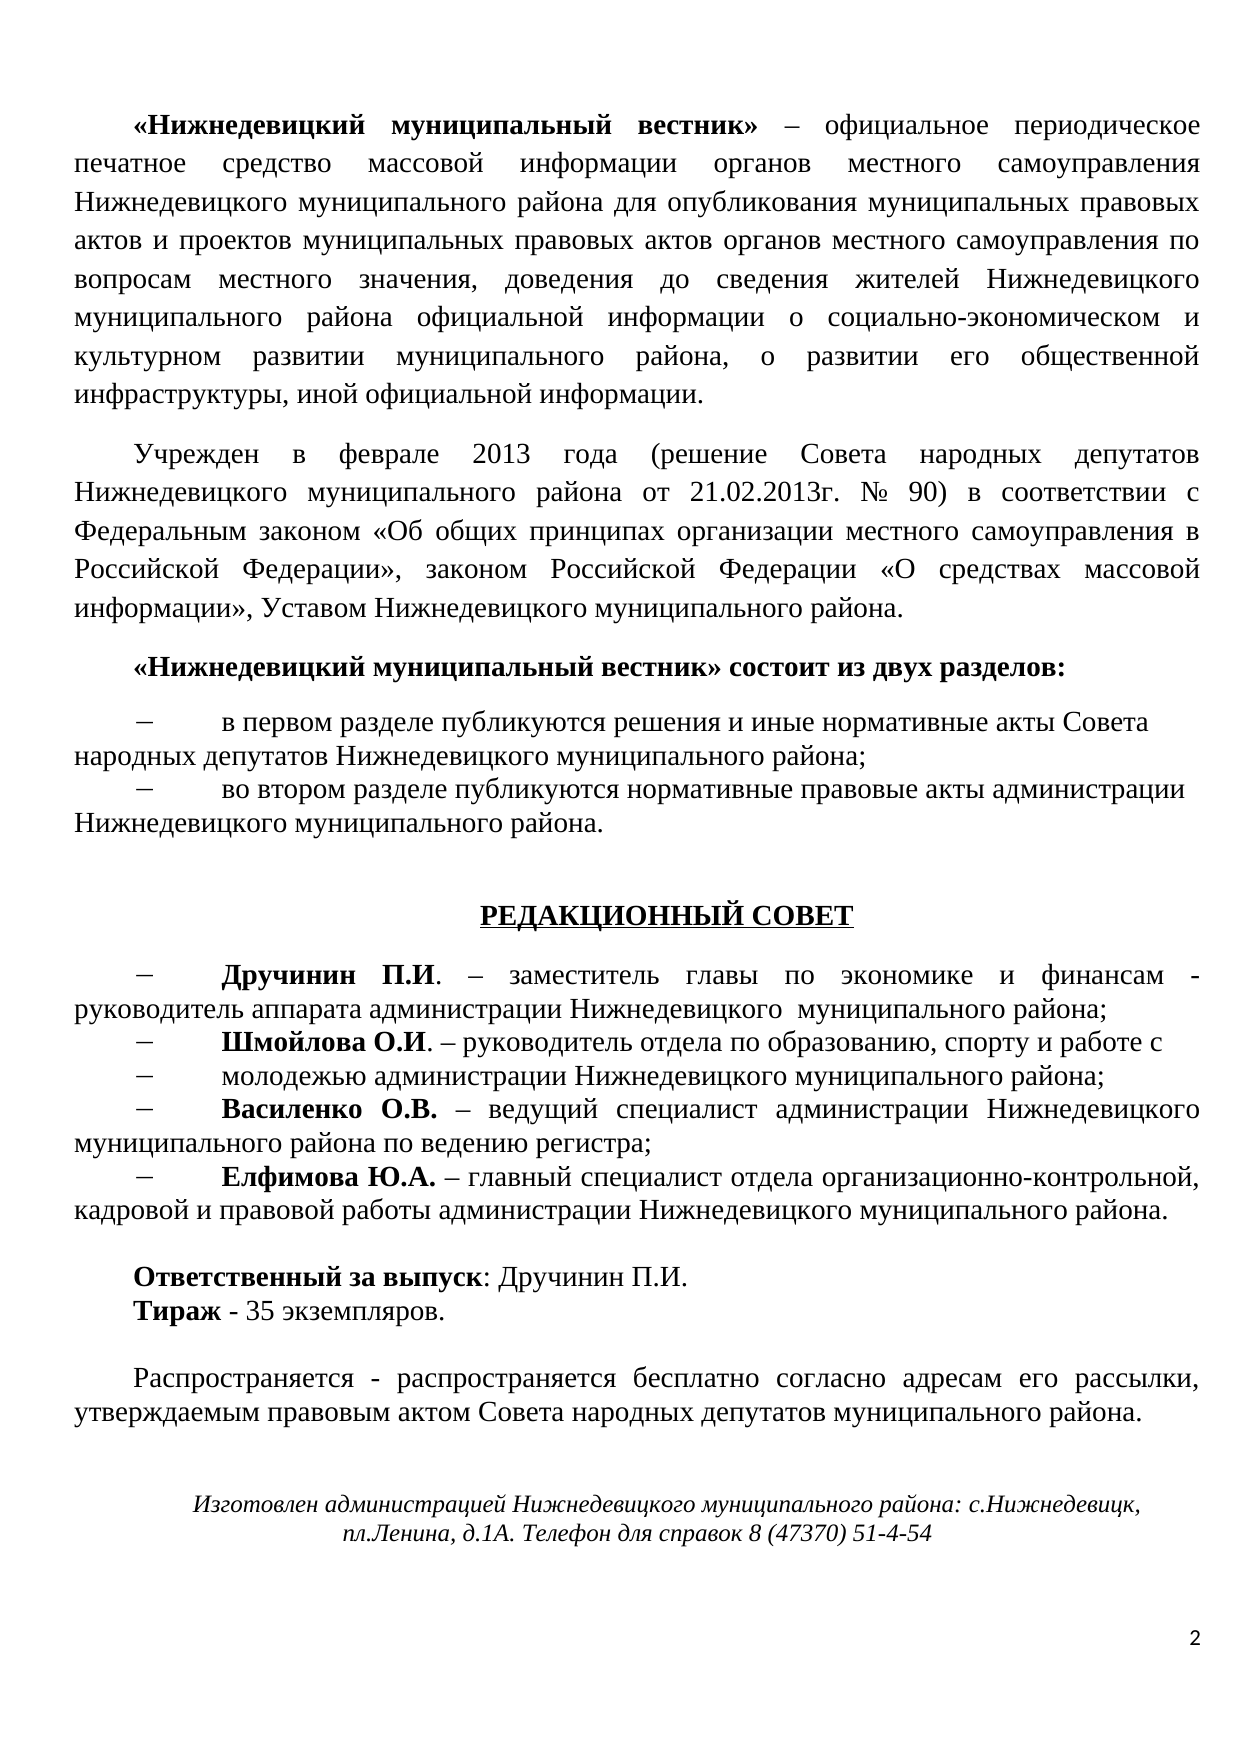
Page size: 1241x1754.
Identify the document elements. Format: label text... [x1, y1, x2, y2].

text Тираж - 35 экземпляров. [74, 1293, 1201, 1327]
list Шмойлова О.И. – руководитель отдела по образованию, спорту и работе с [74, 1024, 1201, 1058]
list молодежью администрации Нижнедевицкого муниципального района; [74, 1058, 1201, 1092]
text Распространяется - распространяется бесплатно согласно адресам его рассылки, утверждаемым правовым актом Совета народных депутатов муниципального района. [74, 1360, 1201, 1427]
list во втором разделе публикуются нормативные правовые акты администрации Нижнедевицкого муниципального района. [74, 771, 1201, 838]
text Ответственный за выпуск: Дручинин П.И. [74, 1259, 1201, 1293]
text «Нижнедевицкий муниципальный вестник» – официальное периодическое печатное средство массовой информации органов местного самоуправления Нижнедевицкого муниципального района для опубликования муниципальных правовых актов и проектов муниципальных правовых актов органов местного самоуправления по вопросам местного значения, доведения до сведения жителей Нижнедевицкого муниципального района официальной информации о социально-экономическом и культурном развитии муниципального района, о развитии его общественной инфраструктуры, иной официальной информации. [74, 107, 1201, 410]
text РЕДАКЦИОННЫЙ СОВЕТ [74, 898, 1201, 931]
list Василенко О.В. – ведущий специалист администрации Нижнедевицкого муниципального района по ведению регистра; [74, 1092, 1201, 1159]
text Изготовлен администрацией Нижнедевицкого муниципального района: с.Нижнедевицк, пл.Ленина, д.1А. Телефон для справок 8 (47370) 51-4-54 [74, 1489, 1201, 1547]
list Дручинин П.И. – заместитель главы по экономике и финансам - руководитель аппарата администрации Нижнедевицкого муниципального района; [74, 957, 1201, 1024]
list Елфимова Ю.А. – главный специалист отдела организационно-контрольной, кадровой и правовой работы администрации Нижнедевицкого муниципального района. [74, 1159, 1201, 1226]
text «Нижнедевицкий муниципальный вестник» состоит из двух разделов: [74, 649, 1201, 683]
text Учрежден в феврале 2013 года (решение Совета народных депутатов Нижнедевицкого муниципального района от 21.02.2013г. № 90) в соответствии с Федеральным законом «Об общих принципах организации местного самоуправления в Российской Федерации», законом Российской Федерации «О средствах массовой информации», Уставом Нижнедевицкого муниципального района. [74, 436, 1201, 624]
list в первом разделе публикуются решения и иные нормативные акты Совета народных депутатов Нижнедевицкого муниципального района; [74, 704, 1201, 771]
